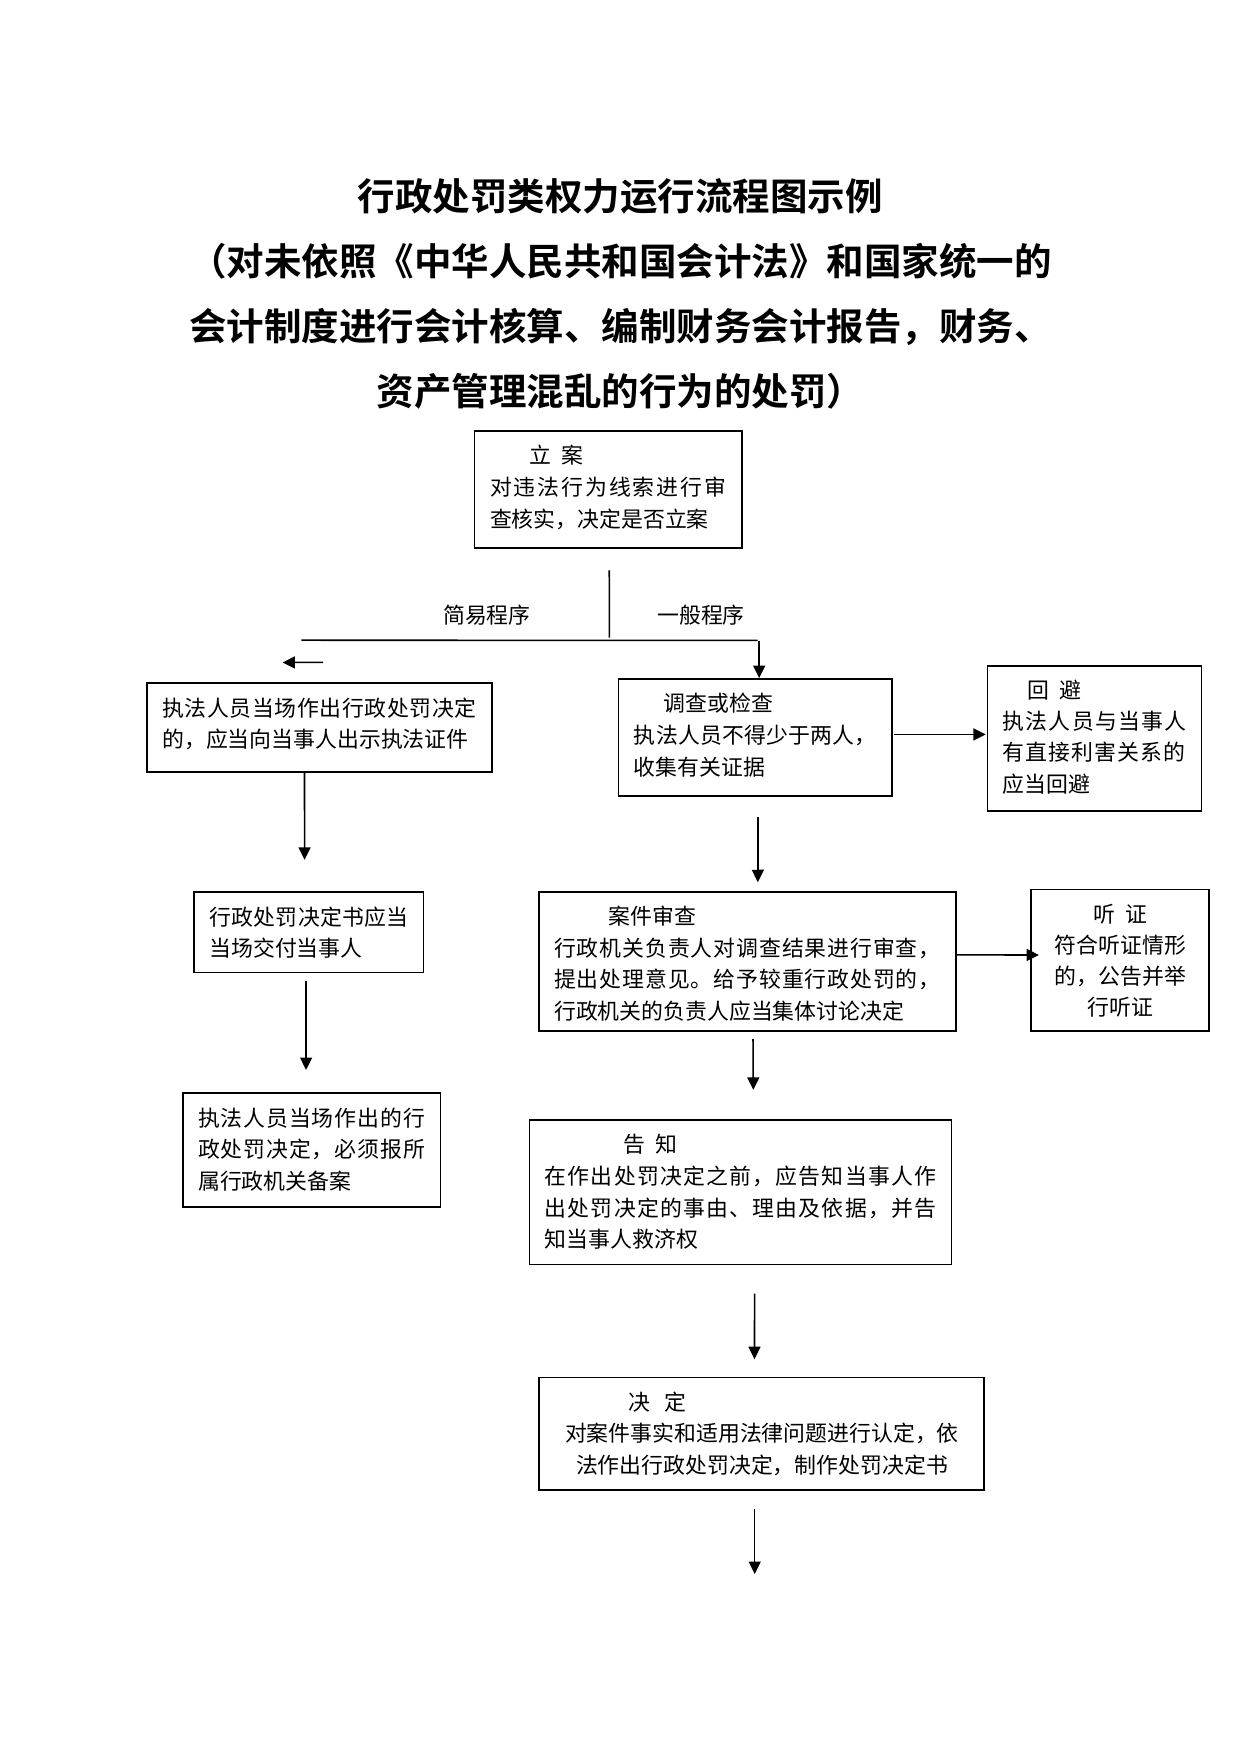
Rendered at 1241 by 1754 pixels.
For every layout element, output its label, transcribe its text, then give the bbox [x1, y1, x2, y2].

list 行政处罚类权力运行流程图示例 [187, 162, 1053, 227]
list （对未依照《中华人民共和国会计法》和国家统一的会计制度进行会计核算、编制财务会计报告，财务、资产管理混乱的行为的处罚） [187, 227, 1053, 422]
